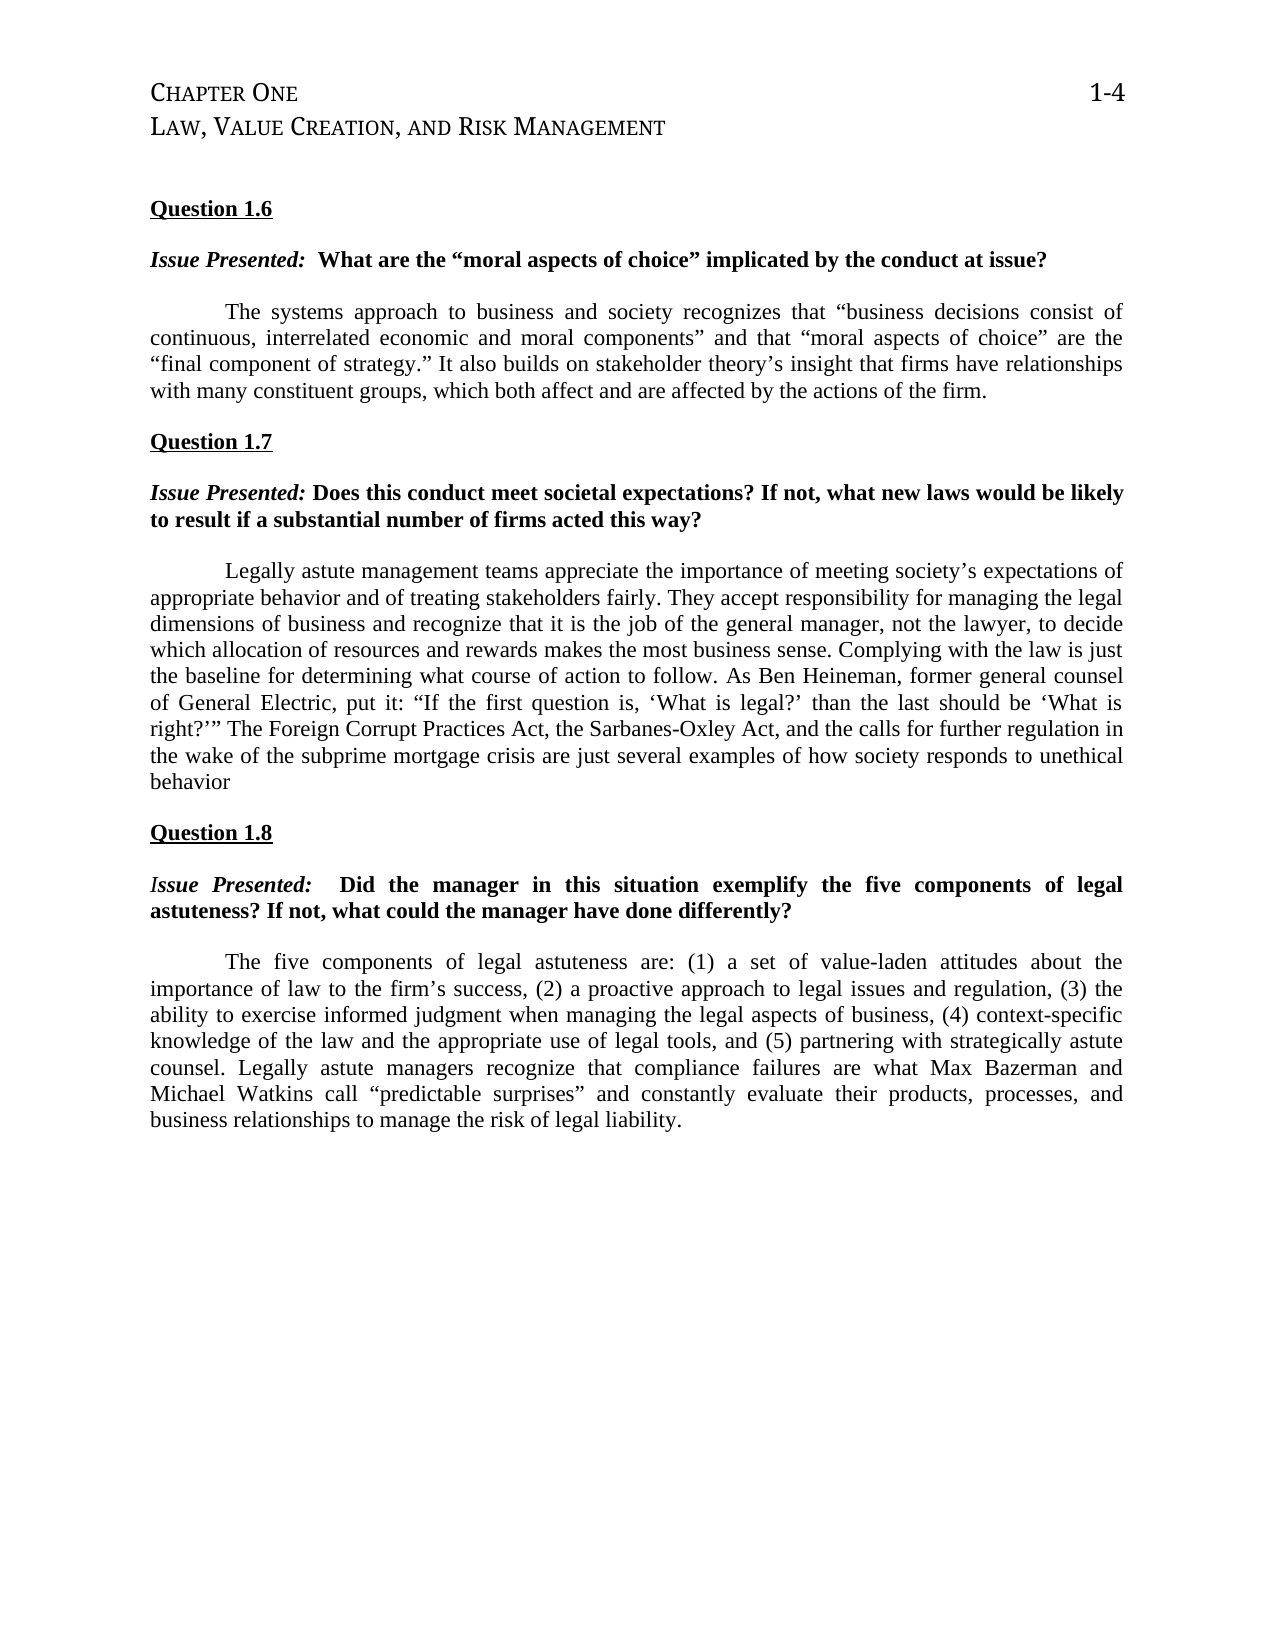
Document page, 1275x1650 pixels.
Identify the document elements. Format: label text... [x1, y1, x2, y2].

text Issue Presented: Does this conduct meet societal expectations? If not, what new laws would be likely to result if a substantial number of firms acted this way? [150, 479, 1125, 532]
text The five components of legal astuteness are: (1) a set of value-laden attitudes about the importance of law to the firm’s success, (2) a proactive approach to legal issues and regulation, (3) the ability to exercise informed judgment when managing the legal aspects of business, (4) context-specific knowledge of the law and the appropriate use of legal tools, and (5) partnering with strategically astute counsel. Legally astute managers recognize that compliance failures are what Max Bazerman and Michael Watkins call “predictable surprises” and constantly evaluate their products, processes, and business relationships to manage the risk of legal liability. [150, 948, 1125, 1133]
text Question 1.8 [150, 819, 1125, 846]
text The systems approach to business and society recognizes that “business decisions consist of continuous, interrelated economic and moral components” and that “moral aspects of choice” are the “final component of strategy.” It also builds on stakeholder theory’s insight that firms have relationships with many constituent groups, which both affect and are affected by the actions of the firm. [150, 298, 1125, 403]
text Issue Presented: Did the manager in this situation exemplify the five components of legal astuteness? If not, what could the manager have done differently? [150, 871, 1125, 923]
text Legally astute management teams appreciate the importance of meeting society’s expectations of appropriate behavior and of treating stakeholders fairly. They accept responsibility for managing the legal dimensions of business and recognize that it is the job of the general manager, not the lawyer, to decide which allocation of resources and rewards makes the most business sense. Complying with the law is just the baseline for determining what course of action to follow. As Ben Heineman, former general counsel of General Electric, put it: “If the first question is, ‘What is legal?’ than the last should be ‘What is right?’” The Foreign Corrupt Practices Act, the Sarbanes-Oxley Act, and the calls for further regulation in the wake of the subprime mortgage crisis are just several examples of how society responds to unethical behavior [150, 557, 1125, 794]
text Question 1.6 [150, 195, 1125, 221]
text Issue Presented: What are the “moral aspects of choice” implicated by the conduct at issue? [150, 246, 1125, 273]
text Question 1.7 [150, 428, 1125, 454]
